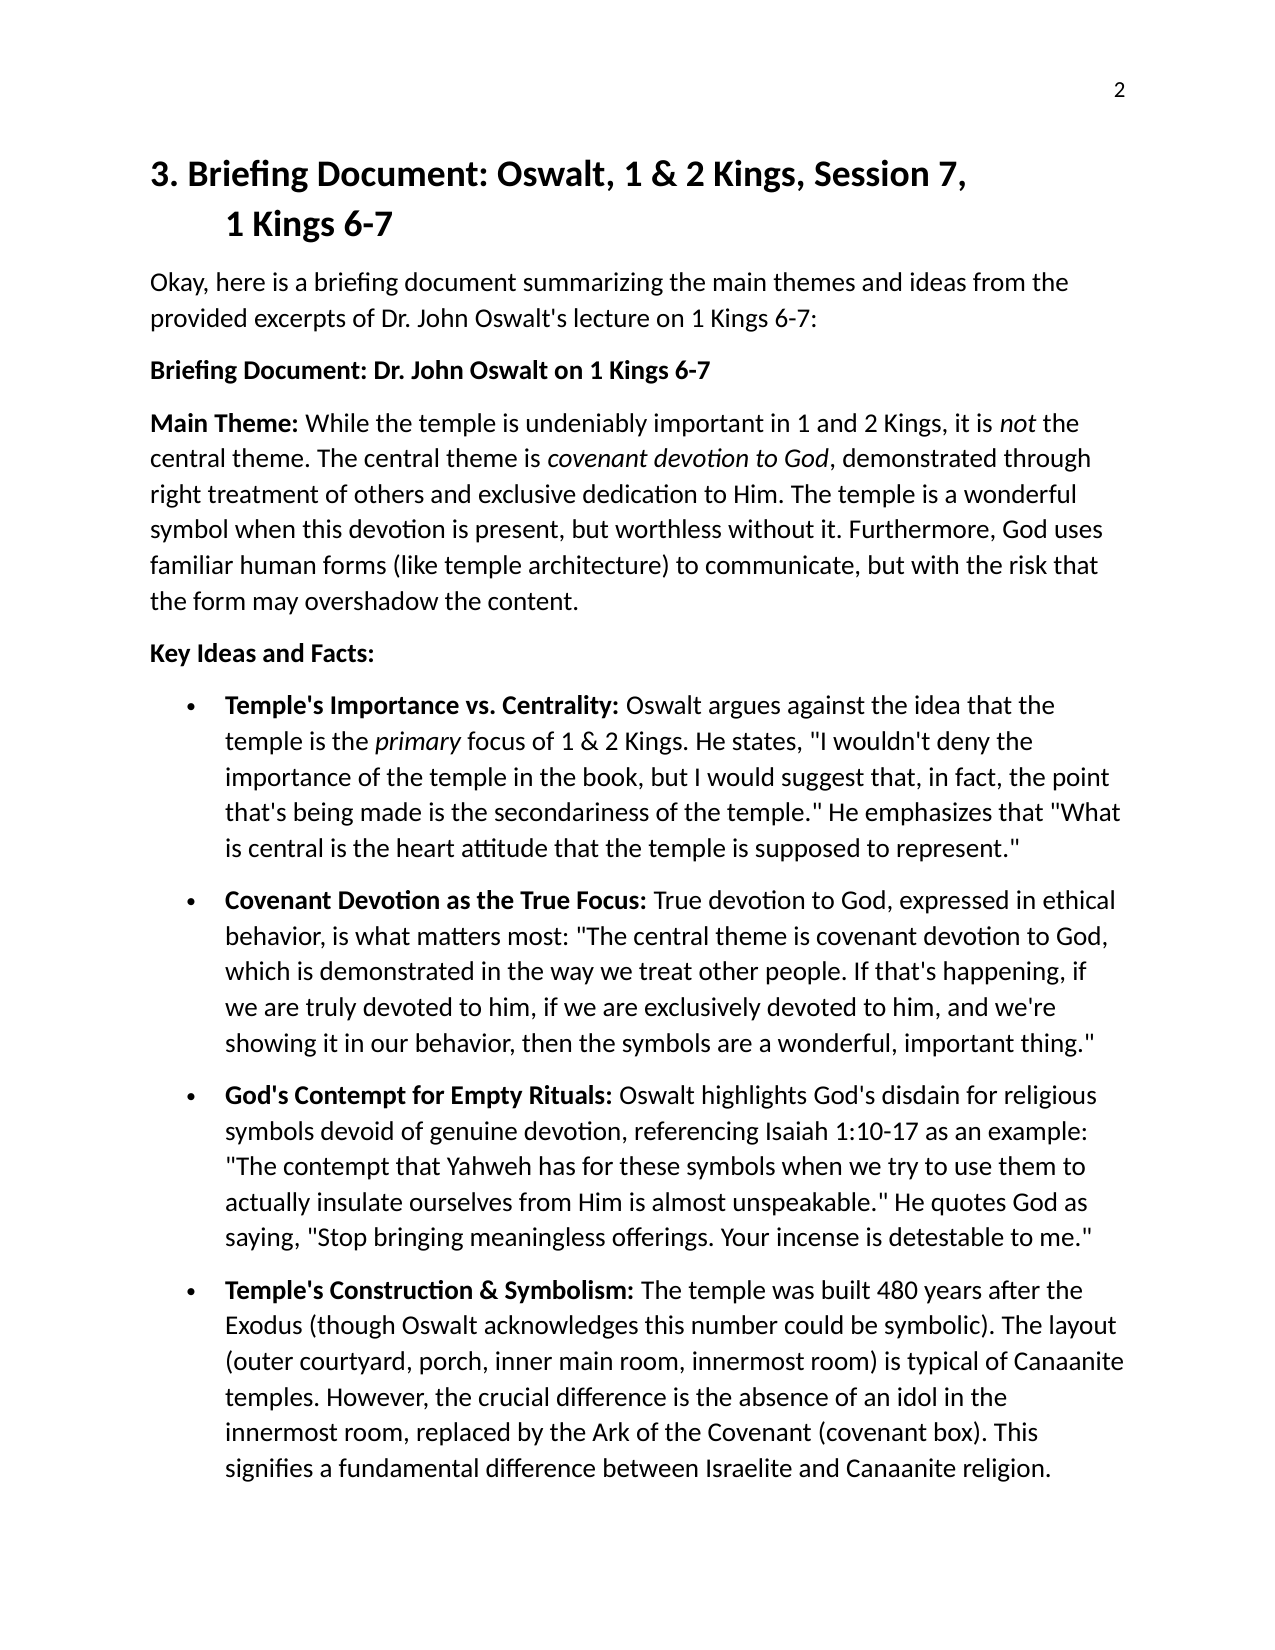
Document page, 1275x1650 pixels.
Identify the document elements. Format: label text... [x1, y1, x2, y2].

text Main Theme: While the temple is undeniably important in 1 and 2 Kings, it is not the central theme. The central theme is covenant devotion to God, demonstrated through right treatment of others and exclusive dedication to Him. The temple is a wonderful symbol when this devotion is present, but worthless without it. Furthermore, God uses familiar human forms (like temple architecture) to communicate, but with the risk that the form may overshadow the content. [150, 406, 1125, 617]
text 3. Briefing Document: Oswalt, 1 & 2 Kings, Session 7, 1 Kings 6-7Top of Form [150, 150, 1125, 245]
list Covenant Devotion as the True Focus: True devotion to God, expressed in ethical behavior, is what matters most: "The central theme is covenant devotion to God, which is demonstrated in the way we treat other people. If that's happening, if we are truly devoted to him, if we are exclusively devoted to him, and we're showing it in our behavior, then the symbols are a wonderful, important thing." [187, 883, 1125, 1059]
text Briefing Document: Dr. John Oswalt on 1 Kings 6-7 [150, 353, 1125, 387]
list God's Contempt for Empty Rituals: Oswalt highlights God's disdain for religious symbols devoid of genuine devotion, referencing Isaiah 1:10-17 as an example: "The contempt that Yahweh has for these symbols when we try to use them to actually insulate ourselves from Him is almost unspeakable." He quotes God as saying, "Stop bringing meaningless offerings. Your incense is detestable to me." [187, 1078, 1125, 1254]
list Temple's Importance vs. Centrality: Oswalt argues against the idea that the temple is the primary focus of 1 & 2 Kings. He states, "I wouldn't deny the importance of the temple in the book, but I would suggest that, in fact, the point that's being made is the secondariness of the temple." He emphasizes that "What is central is the heart attitude that the temple is supposed to represent." [187, 688, 1125, 864]
list Temple's Construction & Symbolism: The temple was built 480 years after the Exodus (though Oswalt acknowledges this number could be symbolic). The layout (outer courtyard, porch, inner main room, innermost room) is typical of Canaanite temples. However, the crucial difference is the absence of an idol in the innermost room, replaced by the Ark of the Covenant (covenant box). This signifies a fundamental difference between Israelite and Canaanite religion. [187, 1273, 1125, 1484]
text Key Ideas and Facts: [150, 636, 1125, 669]
text Okay, here is a briefing document summarizing the main themes and ideas from the provided excerpts of Dr. John Oswalt's lecture on 1 Kings 6-7: [150, 266, 1125, 334]
